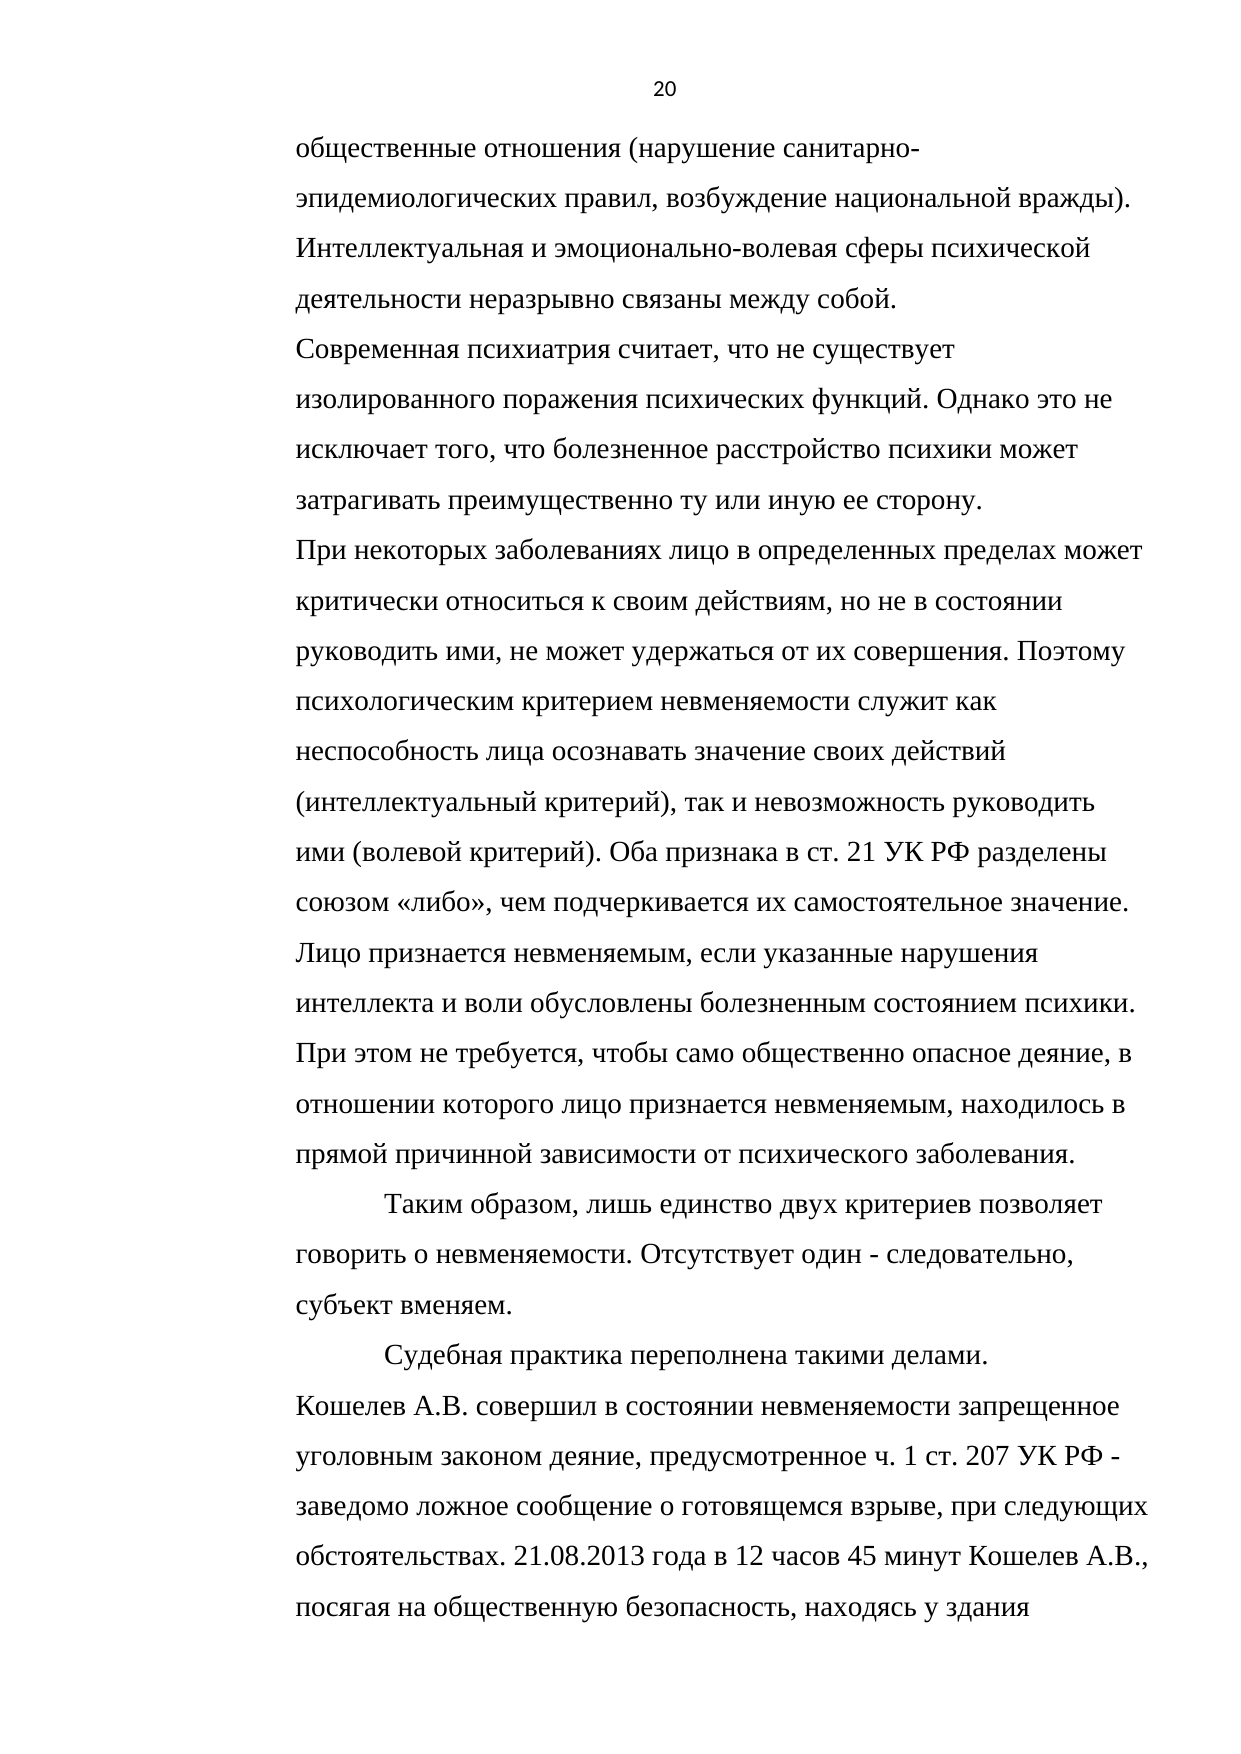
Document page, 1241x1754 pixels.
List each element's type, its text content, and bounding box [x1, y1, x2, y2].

text При некоторых заболеваниях лицо в определенных пределах может критически относиться к своим действиям, но не в состоянии руководить ими, не может удержаться от их совершения. Поэтому психологическим критерием невменяемости служит как неспособность лица осознавать значение своих действий (интеллектуальный критерий), так и невозможность руководить ими (волевой критерий). Оба признака в ст. 21 УК РФ разделены союзом «либо», чем подчеркивается их самостоятельное значение. [295, 532, 1152, 918]
text Судебная практика переполнена такими делами. [295, 1337, 1152, 1371]
text Лицо признается невменяемым, если указанные нарушения интеллекта и воли обусловлены болезненным состоянием психики. При этом не требуется, чтобы само общественно опасное деяние, в отношении которого лицо признается невменяемым, находилось в прямой причинной зависимости от психического заболевания. [295, 935, 1152, 1169]
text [295, 1388, 1152, 1622]
text Таким образом, лишь единство двух критериев позволяет говорить о невменяемости. Отсутствует один - следовательно, субъект вменяем. [295, 1186, 1152, 1321]
text Современная психиатрия считает, что не существует изолированного поражения психических функций. Однако это не исключает того, что болезненное расстройство психики может затрагивать преимущественно ту или иную ее сторону. [295, 331, 1152, 516]
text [295, 130, 1152, 314]
